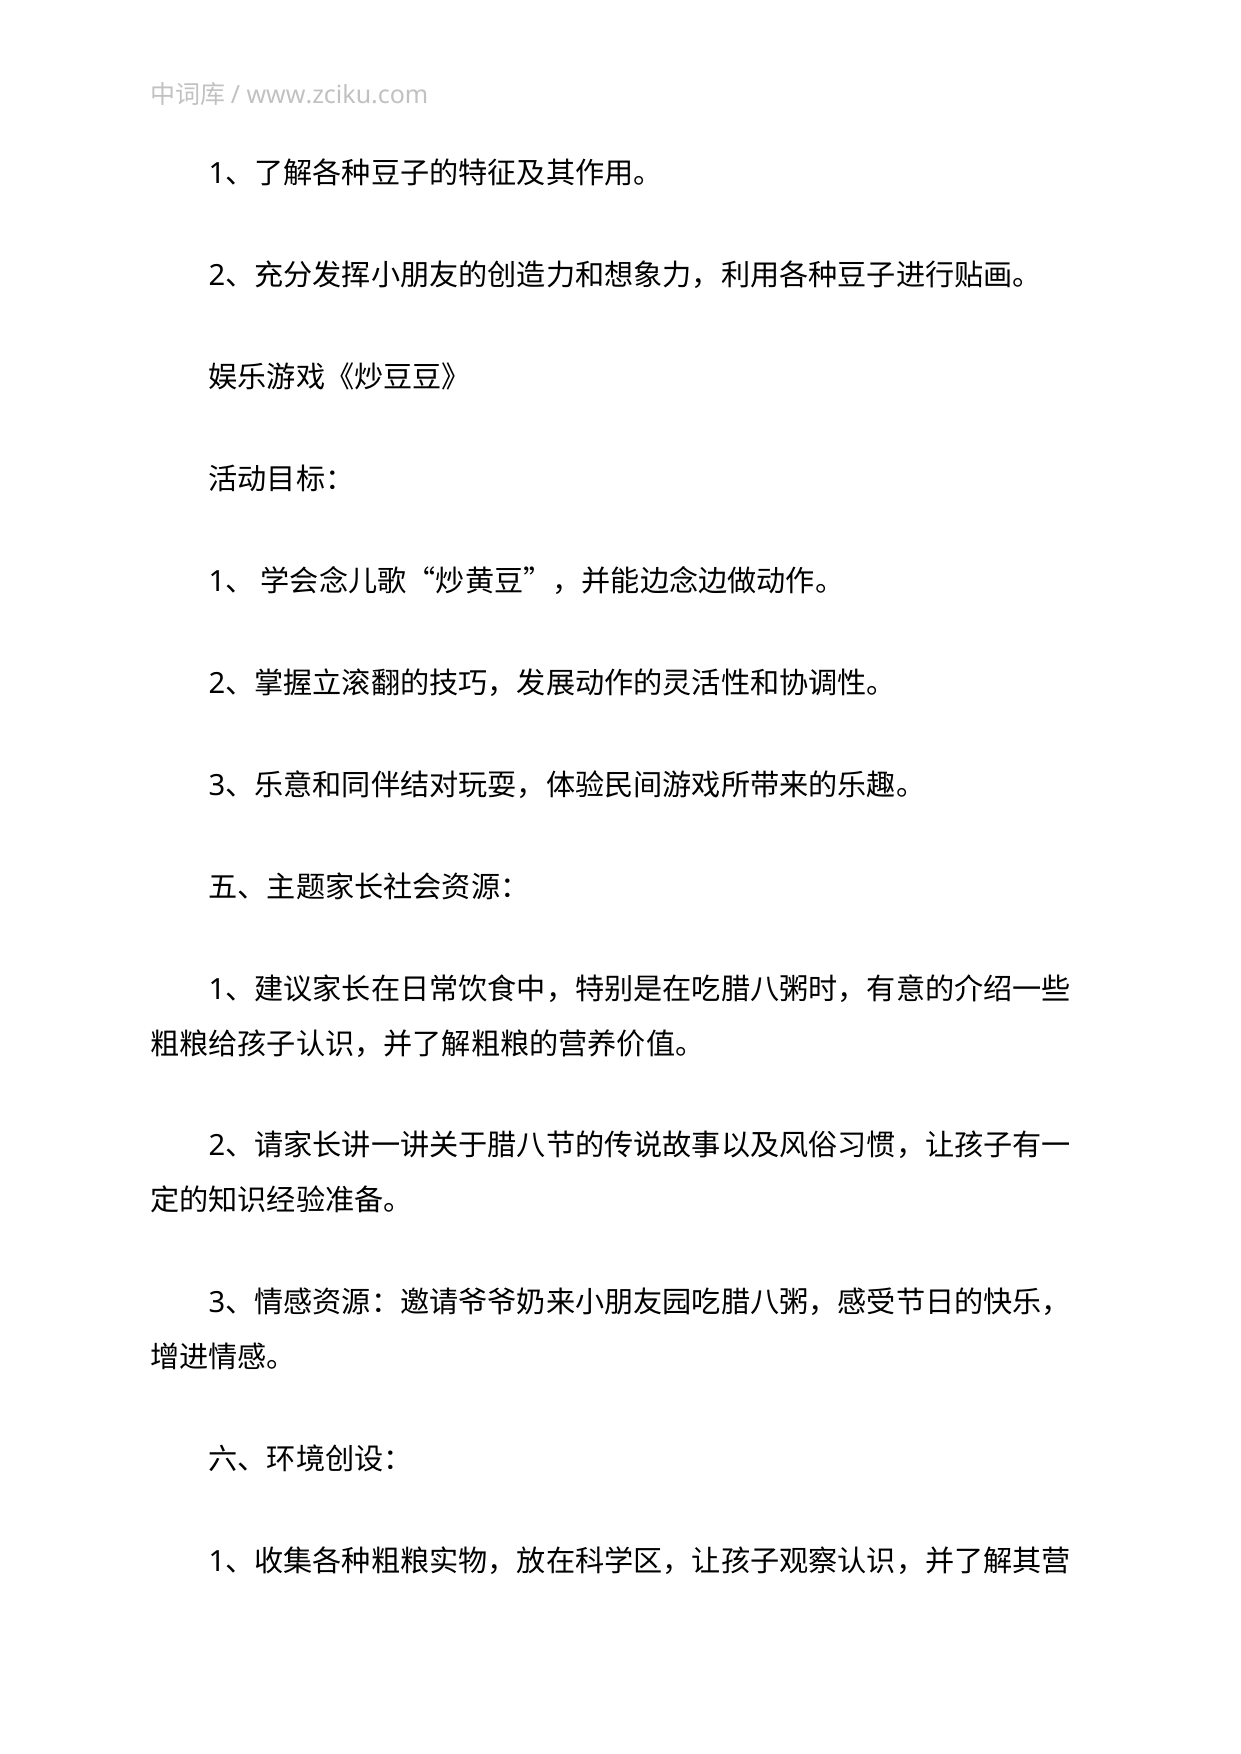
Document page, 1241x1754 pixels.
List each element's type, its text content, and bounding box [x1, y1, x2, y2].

text 五、主题家长社会资源： [150, 863, 1090, 906]
text 六、环境创设： [150, 1436, 1090, 1478]
text 娱乐游戏《炒豆豆》 [150, 354, 1090, 396]
text 2、充分发挥小朋友的创造力和想象力，利用各种豆子进行贴画。 [150, 252, 1090, 294]
text 3、乐意和同伴结对玩耍，体验民间游戏所带来的乐趣。 [150, 761, 1090, 804]
text 2、请家长讲一讲关于腊八节的传说故事以及风俗习惯，让孩子有一定的知识经验准备。 [150, 1122, 1090, 1219]
text 活动目标： [150, 456, 1090, 498]
text 2、掌握立滚翻的技巧，发展动作的灵活性和协调性。 [150, 659, 1090, 702]
text 1、建议家长在日常饮食中，特别是在吃腊八粥时，有意的介绍一些粗粮给孩子认识，并了解粗粮的营养价值。 [150, 965, 1090, 1062]
text 3、情感资源：邀请爷爷奶来小朋友园吃腊八粥，感受节日的快乐，增进情感。 [150, 1279, 1090, 1376]
text 1、 学会念儿歌“炒黄豆”，并能边念边做动作。 [150, 557, 1090, 600]
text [150, 1537, 1090, 1580]
text 1、了解各种豆子的特征及其作用。 [150, 150, 1090, 192]
